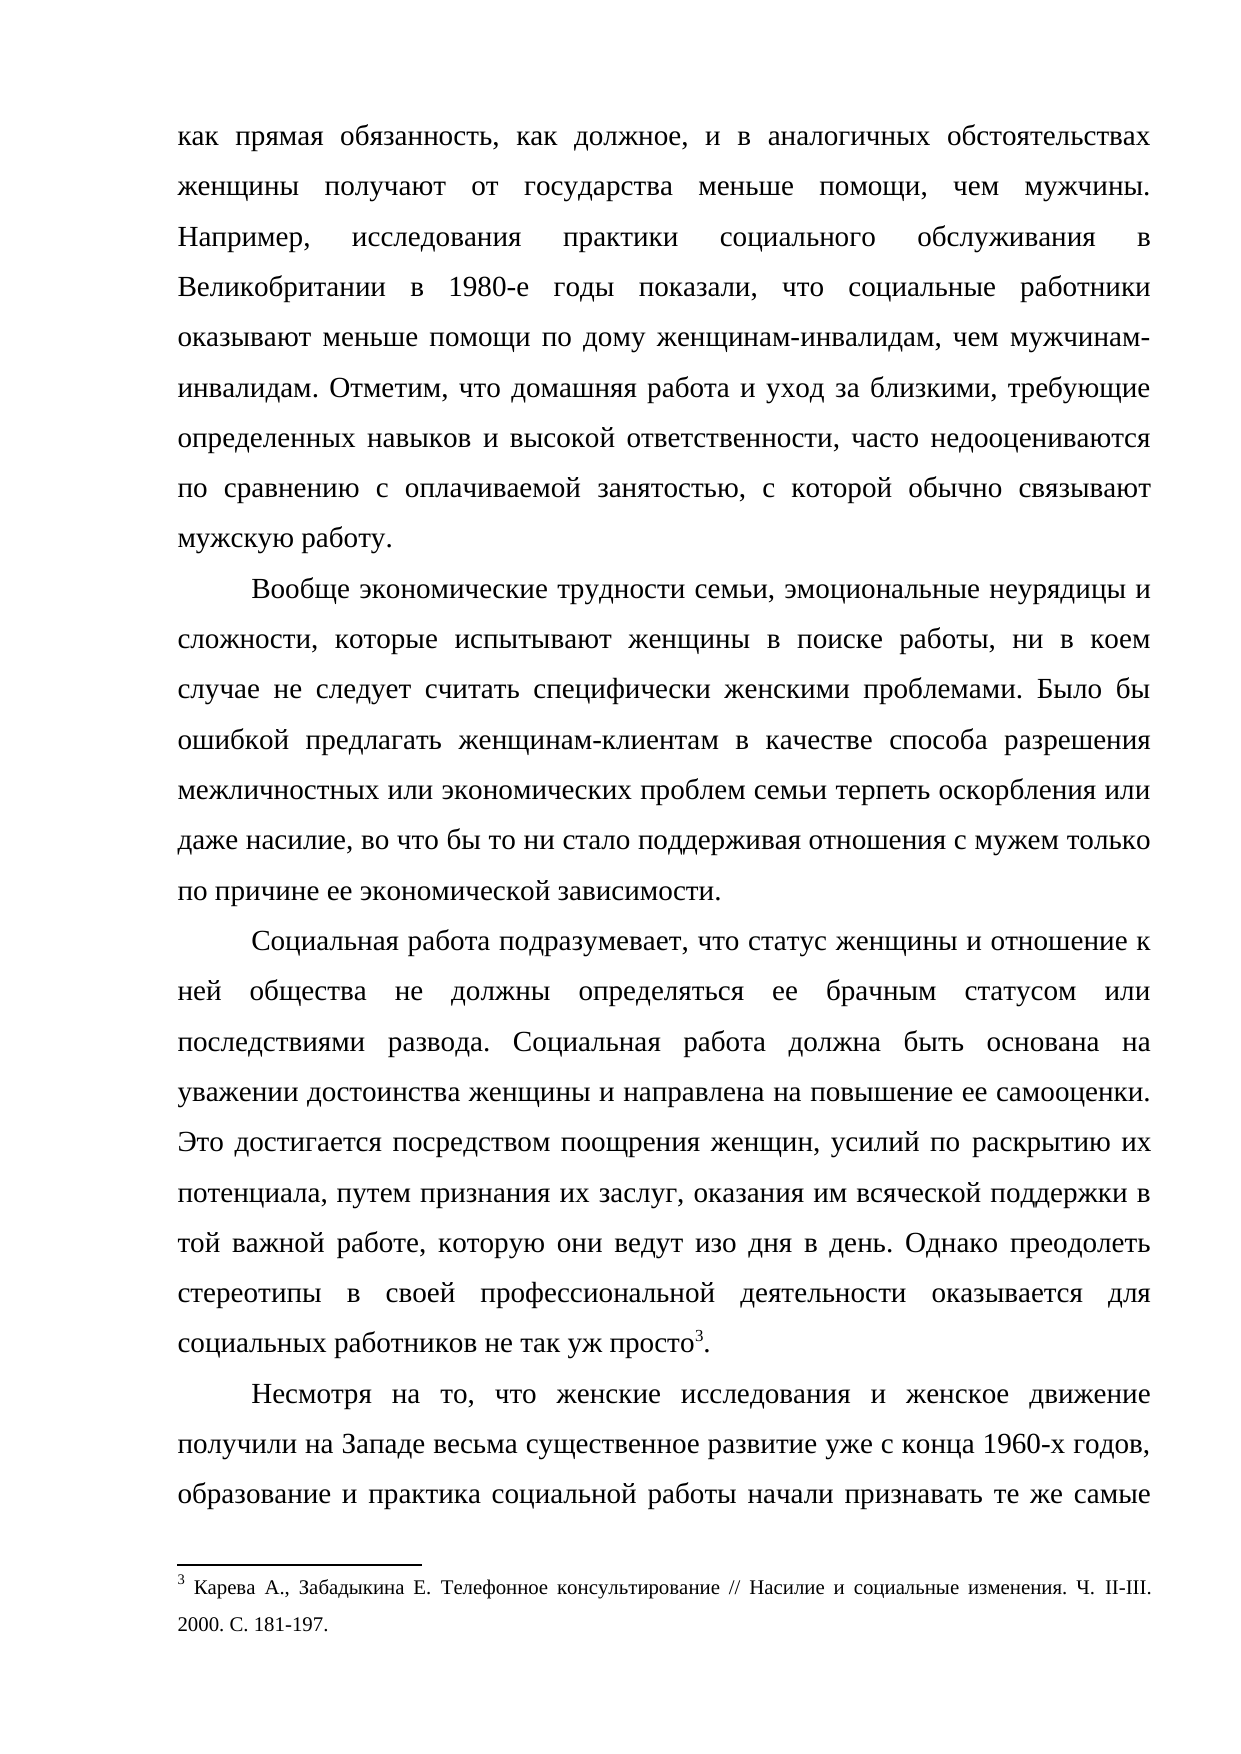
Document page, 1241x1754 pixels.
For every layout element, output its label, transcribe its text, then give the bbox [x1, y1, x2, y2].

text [177, 1376, 1152, 1510]
text Социальная работа подразумевает, что статус женщины и отношение к ней общества не должны определяться ее брачным статусом или последствиями развода. Социальная работа должна быть основана на уважении достоинства женщины и направлена на повышение ее самооценки. Это достигается посредством поощрения женщин, усилий по раскрытию их потенциала, путем признания их заслуг, оказания им всяческой поддержки в той важной работе, которую они ведут изо дня в день. Однако преодолеть стереотипы в своей профессиональной деятельности оказывается для социальных работников не так уж просто. [177, 923, 1152, 1359]
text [177, 118, 1152, 554]
text Вообще экономические трудности семьи, эмоциональные неурядицы и сложности, которые испытывают женщины в поиске работы, ни в коем случае не следует считать специфически женскими проблемами. Было бы ошибкой предлагать женщинам-клиентам в качестве способа разрешения межличностных или экономических проблем семьи терпеть оскорбления или даже насилие, во что бы то ни стало поддерживая отношения с мужем только по причине ее экономической зависимости. [177, 571, 1152, 906]
